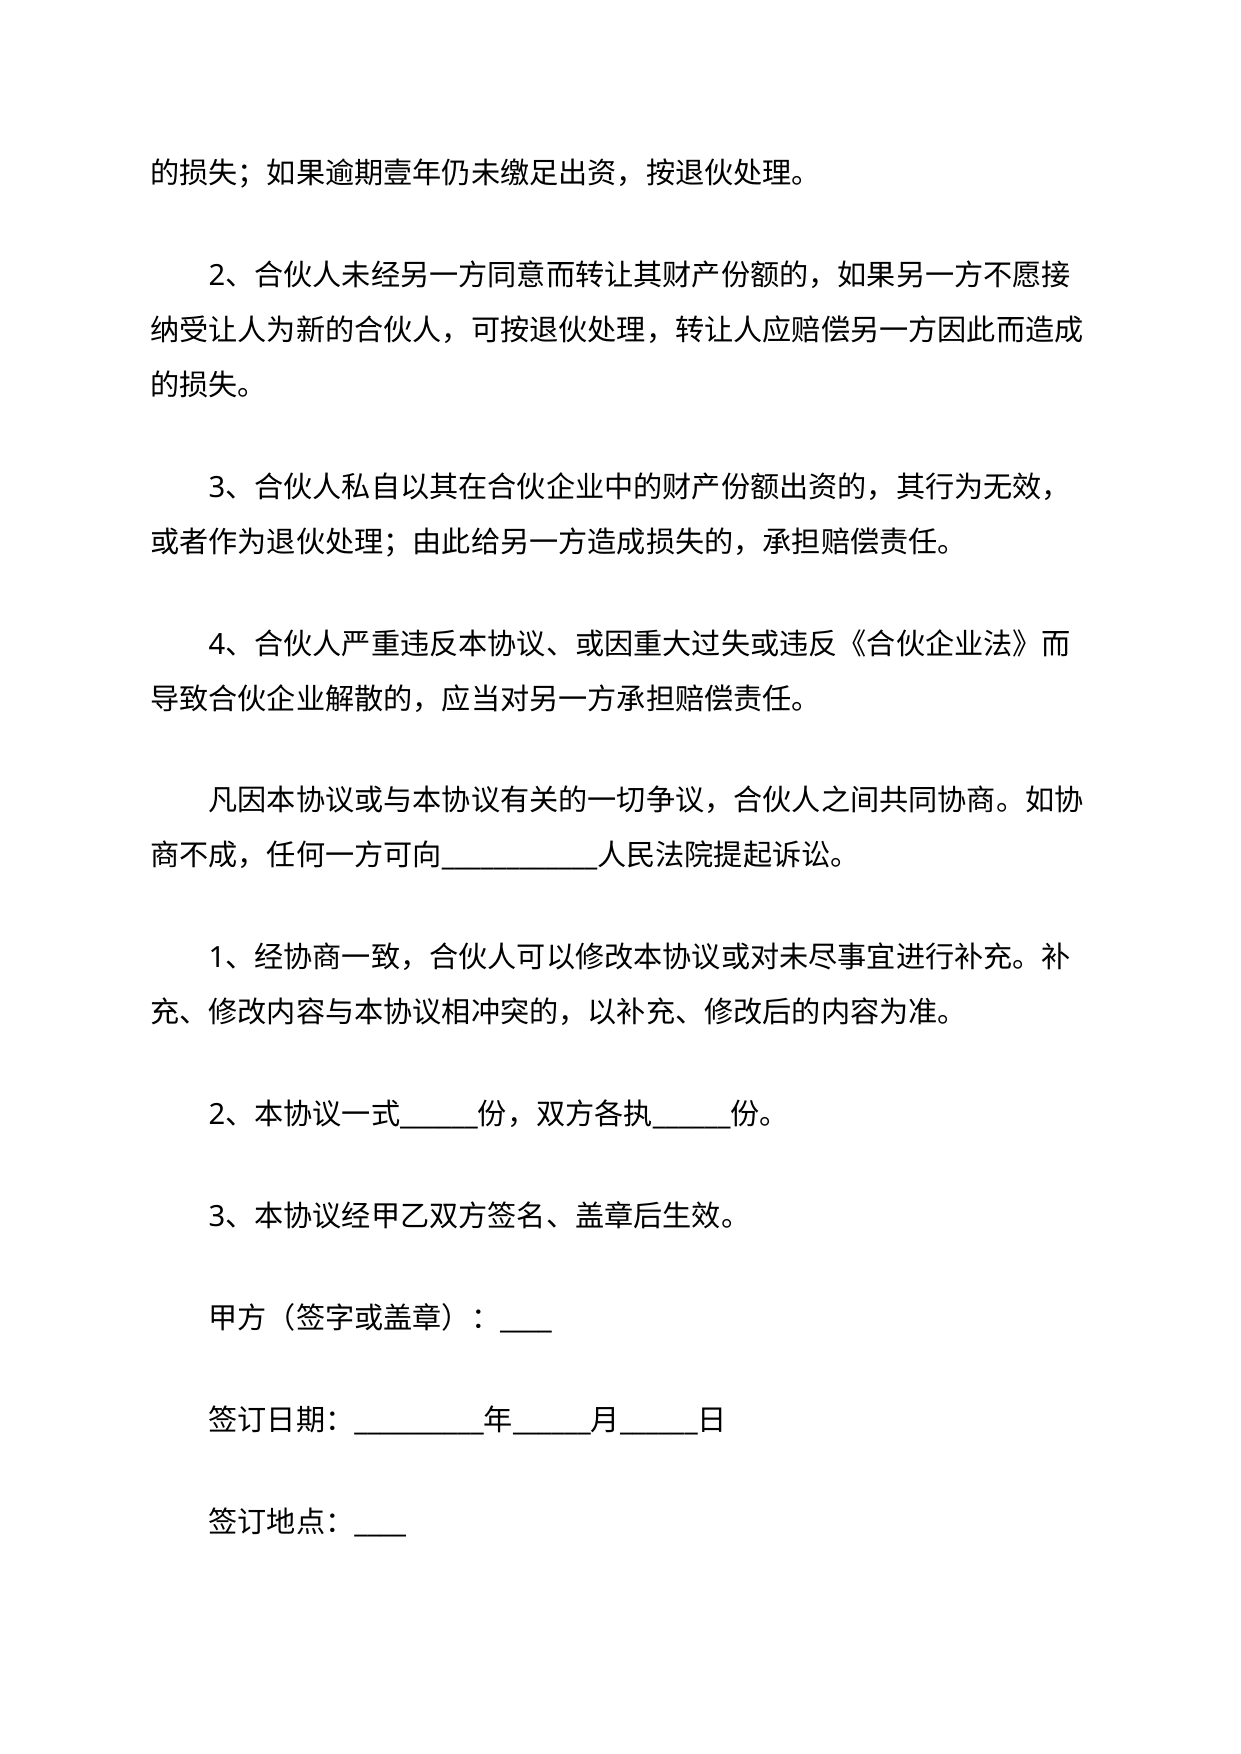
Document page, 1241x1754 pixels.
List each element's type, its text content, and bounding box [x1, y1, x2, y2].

text 2、本协议一式______份，双方各执______份。 [150, 1091, 1090, 1133]
text 3、合伙人私自以其在合伙企业中的财产份额出资的，其行为无效，或者作为退伙处理；由此给另一方造成损失的，承担赔偿责任。 [150, 463, 1090, 561]
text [150, 150, 1090, 192]
text 1、经协商一致，合伙人可以修改本协议或对未尽事宜进行补充。补充、修改内容与本协议相冲突的，以补充、修改后的内容为准。 [150, 934, 1090, 1031]
text 签订地点：____ [150, 1498, 1090, 1541]
text 甲方（签字或盖章）：____ [150, 1294, 1090, 1337]
text 4、合伙人严重违反本协议、或因重大过失或违反《合伙企业法》而导致合伙企业解散的，应当对另一方承担赔偿责任。 [150, 620, 1090, 717]
text 3、本协议经甲乙双方签名、盖章后生效。 [150, 1193, 1090, 1235]
text 2、合伙人未经另一方同意而转让其财产份额的，如果另一方不愿接纳受让人为新的合伙人，可按退伙处理，转让人应赔偿另一方因此而造成的损失。 [150, 252, 1090, 404]
text 签订日期：__________年______月______日 [150, 1397, 1090, 1439]
text 凡因本协议或与本协议有关的一切争议，合伙人之间共同协商。如协商不成，任何一方可向____________人民法院提起诉讼。 [150, 777, 1090, 874]
